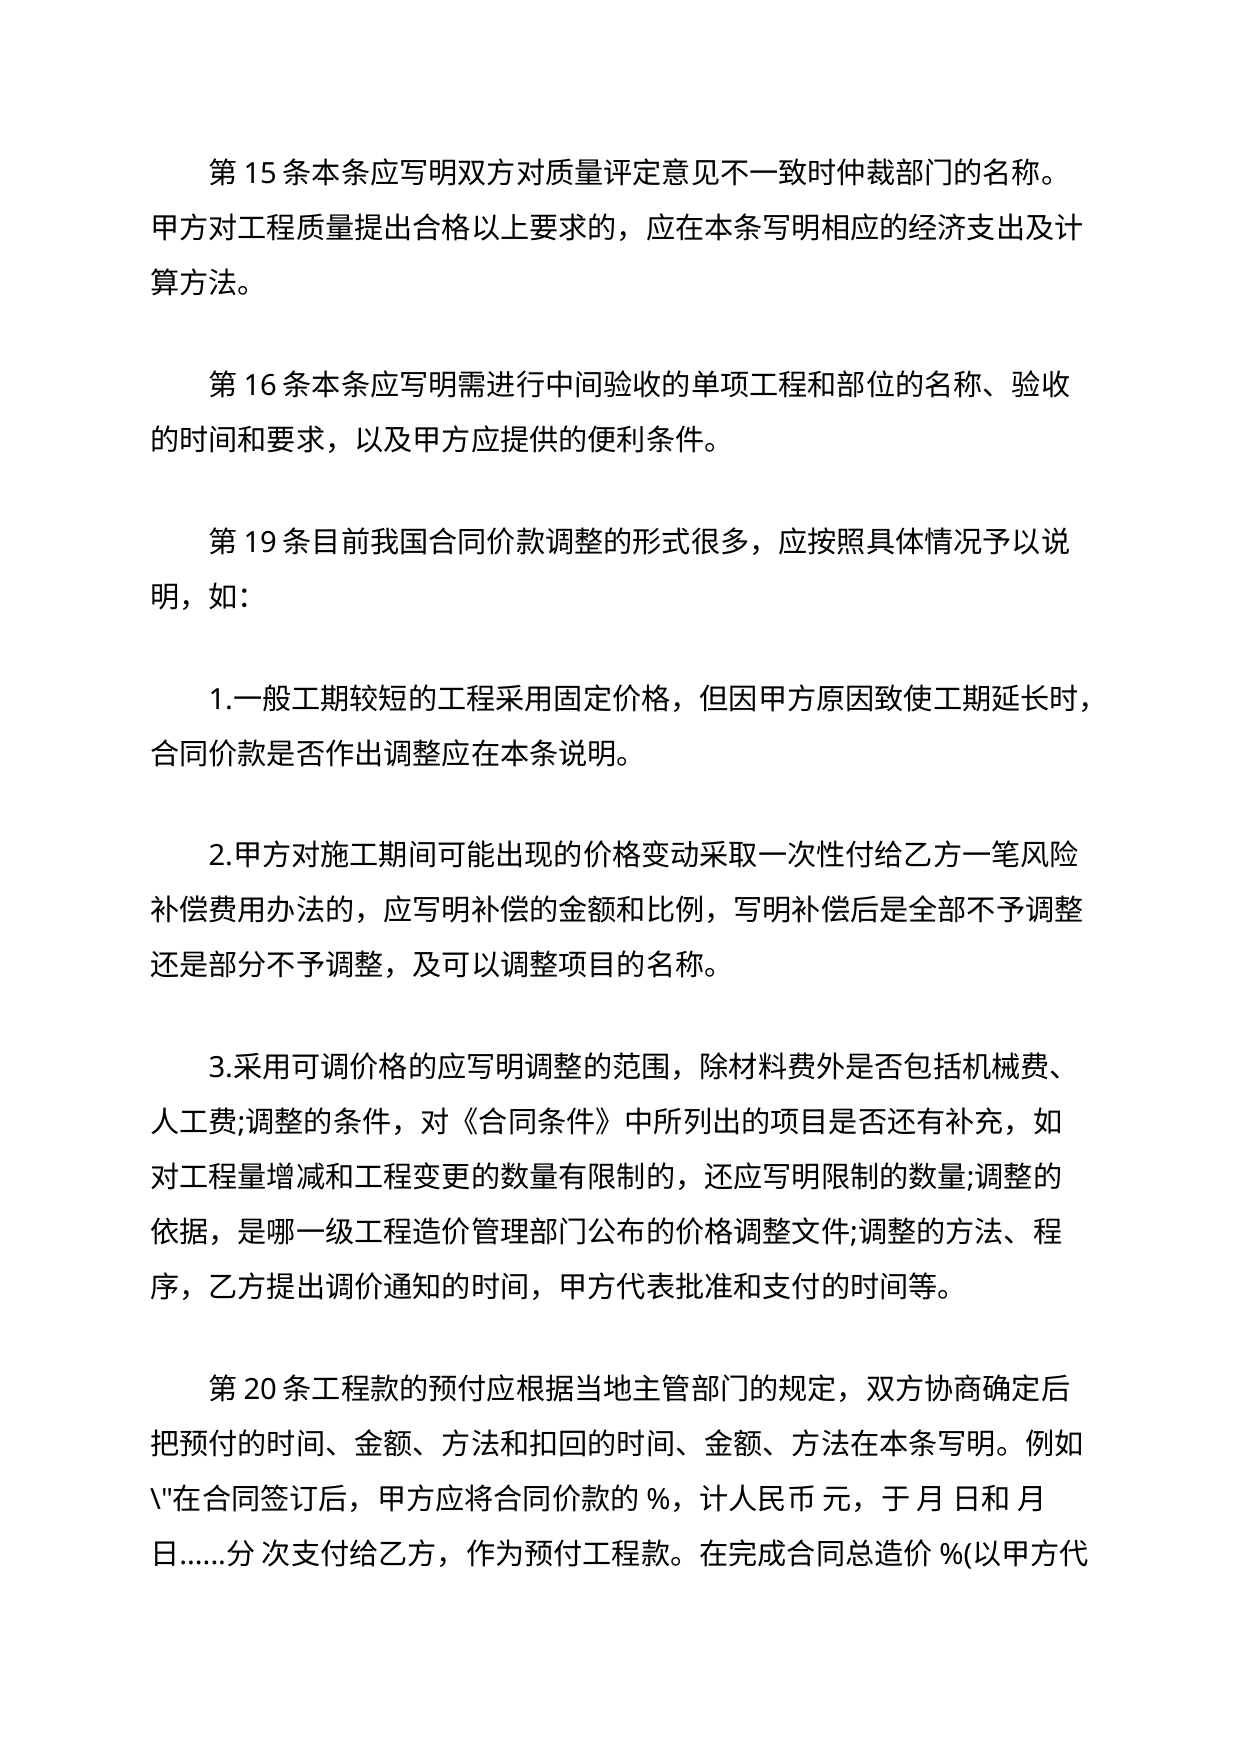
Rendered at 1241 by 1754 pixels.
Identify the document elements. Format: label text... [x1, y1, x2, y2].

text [150, 1365, 1090, 1573]
text 第16条本条应写明需进行中间验收的单项工程和部位的名称、验收的时间和要求，以及甲方应提供的便利条件。 [150, 362, 1090, 459]
text 第19条目前我国合同价款调整的形式很多，应按照具体情况予以说明，如： [150, 518, 1090, 616]
text 第15条本条应写明双方对质量评定意见不一致时仲裁部门的名称。甲方对工程质量提出合格以上要求的，应在本条写明相应的经济支出及计算方法。 [150, 150, 1090, 302]
text 3.采用可调价格的应写明调整的范围，除材料费外是否包括机械费、人工费;调整的条件，对《合同条件》中所列出的项目是否还有补充，如对工程量增减和工程变更的数量有限制的，还应写明限制的数量;调整的依据，是哪一级工程造价管理部门公布的价格调整文件;调整的方法、程序，乙方提出调价通知的时间，甲方代表批准和支付的时间等。 [150, 1044, 1090, 1306]
text 2.甲方对施工期间可能出现的价格变动采取一次性付给乙方一笔风险补偿费用办法的，应写明补偿的金额和比例，写明补偿后是全部不予调整还是部分不予调整，及可以调整项目的名称。 [150, 832, 1090, 984]
text 1.一般工期较短的工程采用固定价格，但因甲方原因致使工期延长时，合同价款是否作出调整应在本条说明。 [150, 675, 1090, 772]
